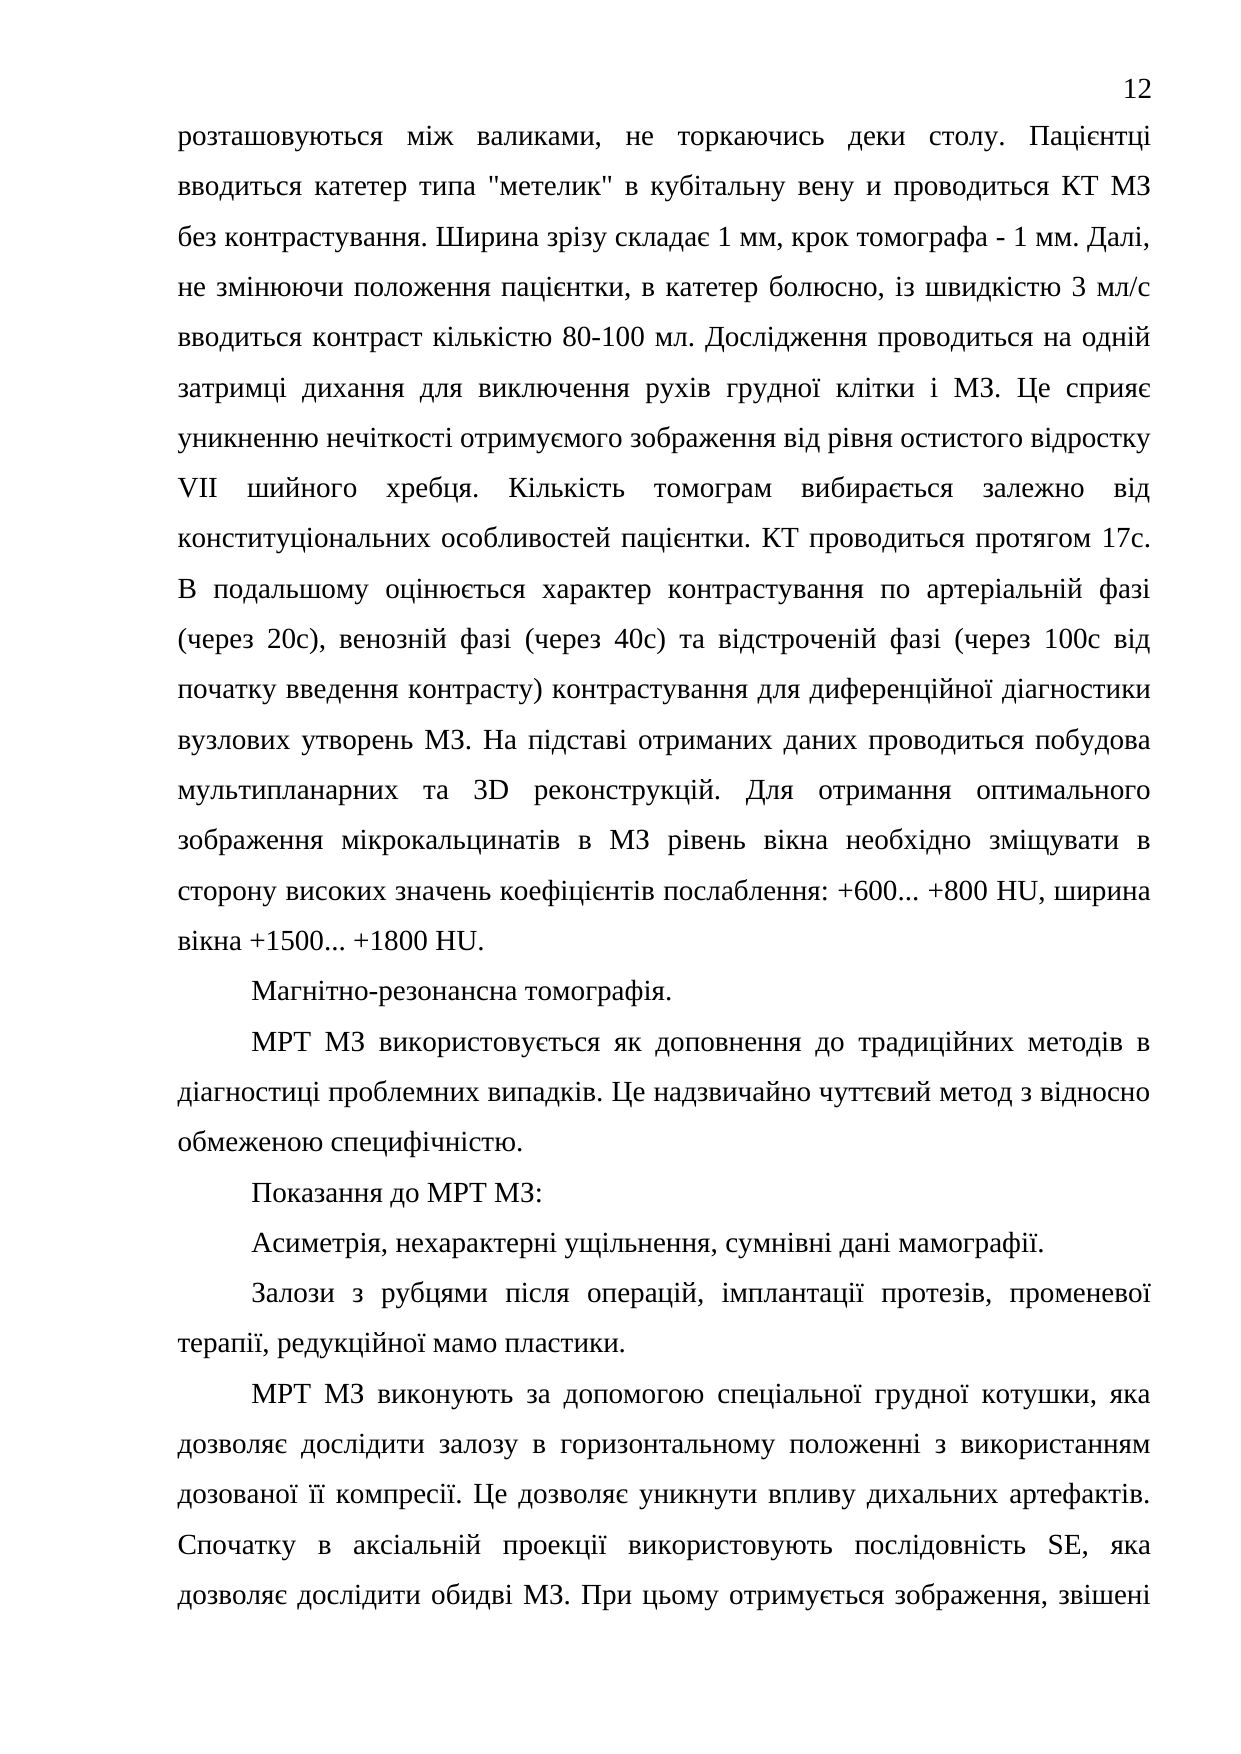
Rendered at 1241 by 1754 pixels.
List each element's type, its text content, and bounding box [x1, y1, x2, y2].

text Залози з рубцями після операцій, імплантації протезів, променевої терапії, редукційної мамо пластики. [177, 1275, 1152, 1359]
text МРТ МЗ використовується як доповнення до традиційних методів в діагностиці проблемних випадків. Це надзвичайно чуттєвий метод з відносно обмеженою специфічністю. [177, 1024, 1152, 1158]
text Показання до МРТ МЗ: [177, 1175, 1152, 1208]
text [177, 118, 1152, 957]
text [177, 1376, 1152, 1611]
text Асиметрія, нехарактерні ущільнення, сумнівні дані мамографії. [177, 1225, 1152, 1258]
text Магнітно-резонансна томографія. [177, 973, 1152, 1007]
